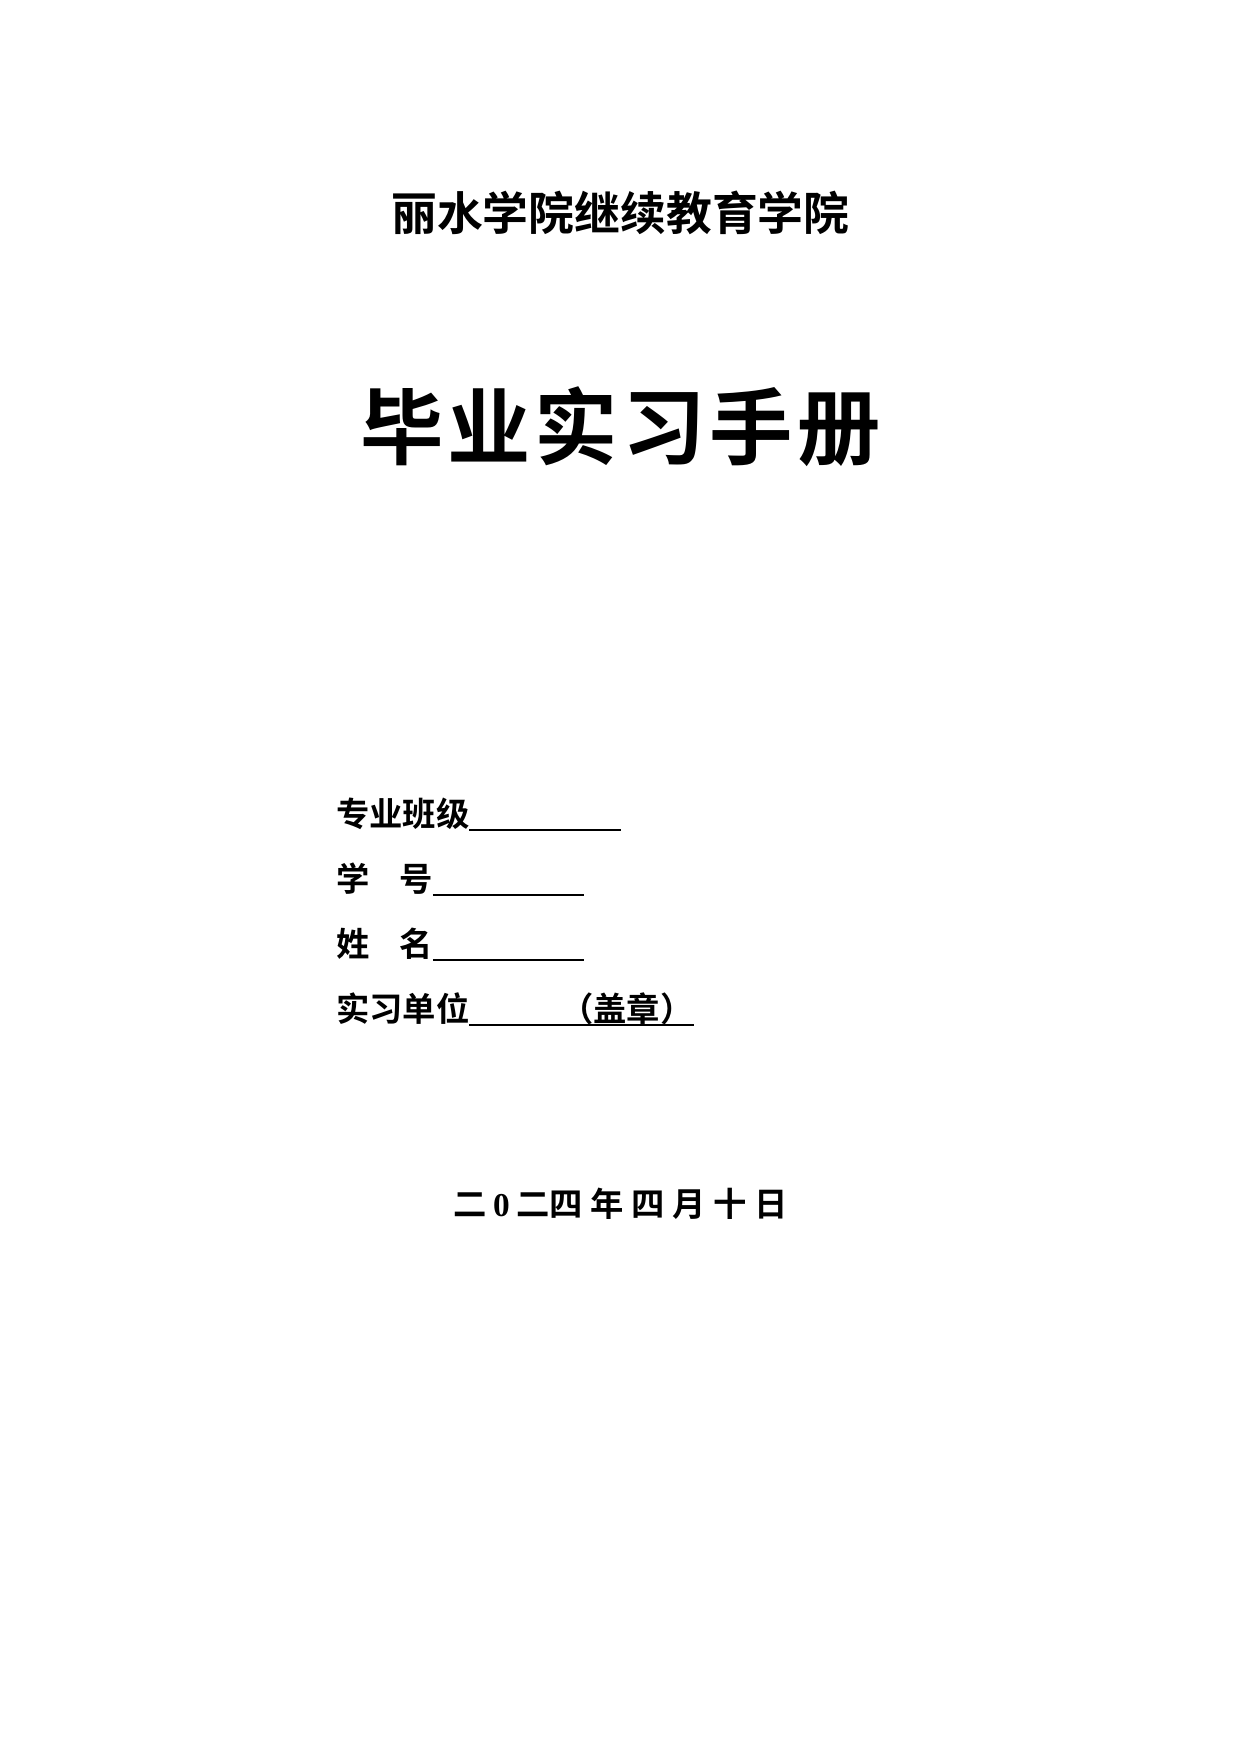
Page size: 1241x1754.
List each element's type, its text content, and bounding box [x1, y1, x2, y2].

text 专业班级 [187, 779, 1053, 844]
text 姓 名 [187, 909, 1053, 974]
text 丽水学院继续教育学院 [187, 162, 1053, 259]
text 实习单位 （盖章） [187, 974, 1053, 1039]
text 学 号 [187, 844, 1053, 909]
text 毕业实习手册 [187, 357, 1053, 487]
text 二0二四 年 四 月 十 日 [187, 1169, 1053, 1234]
